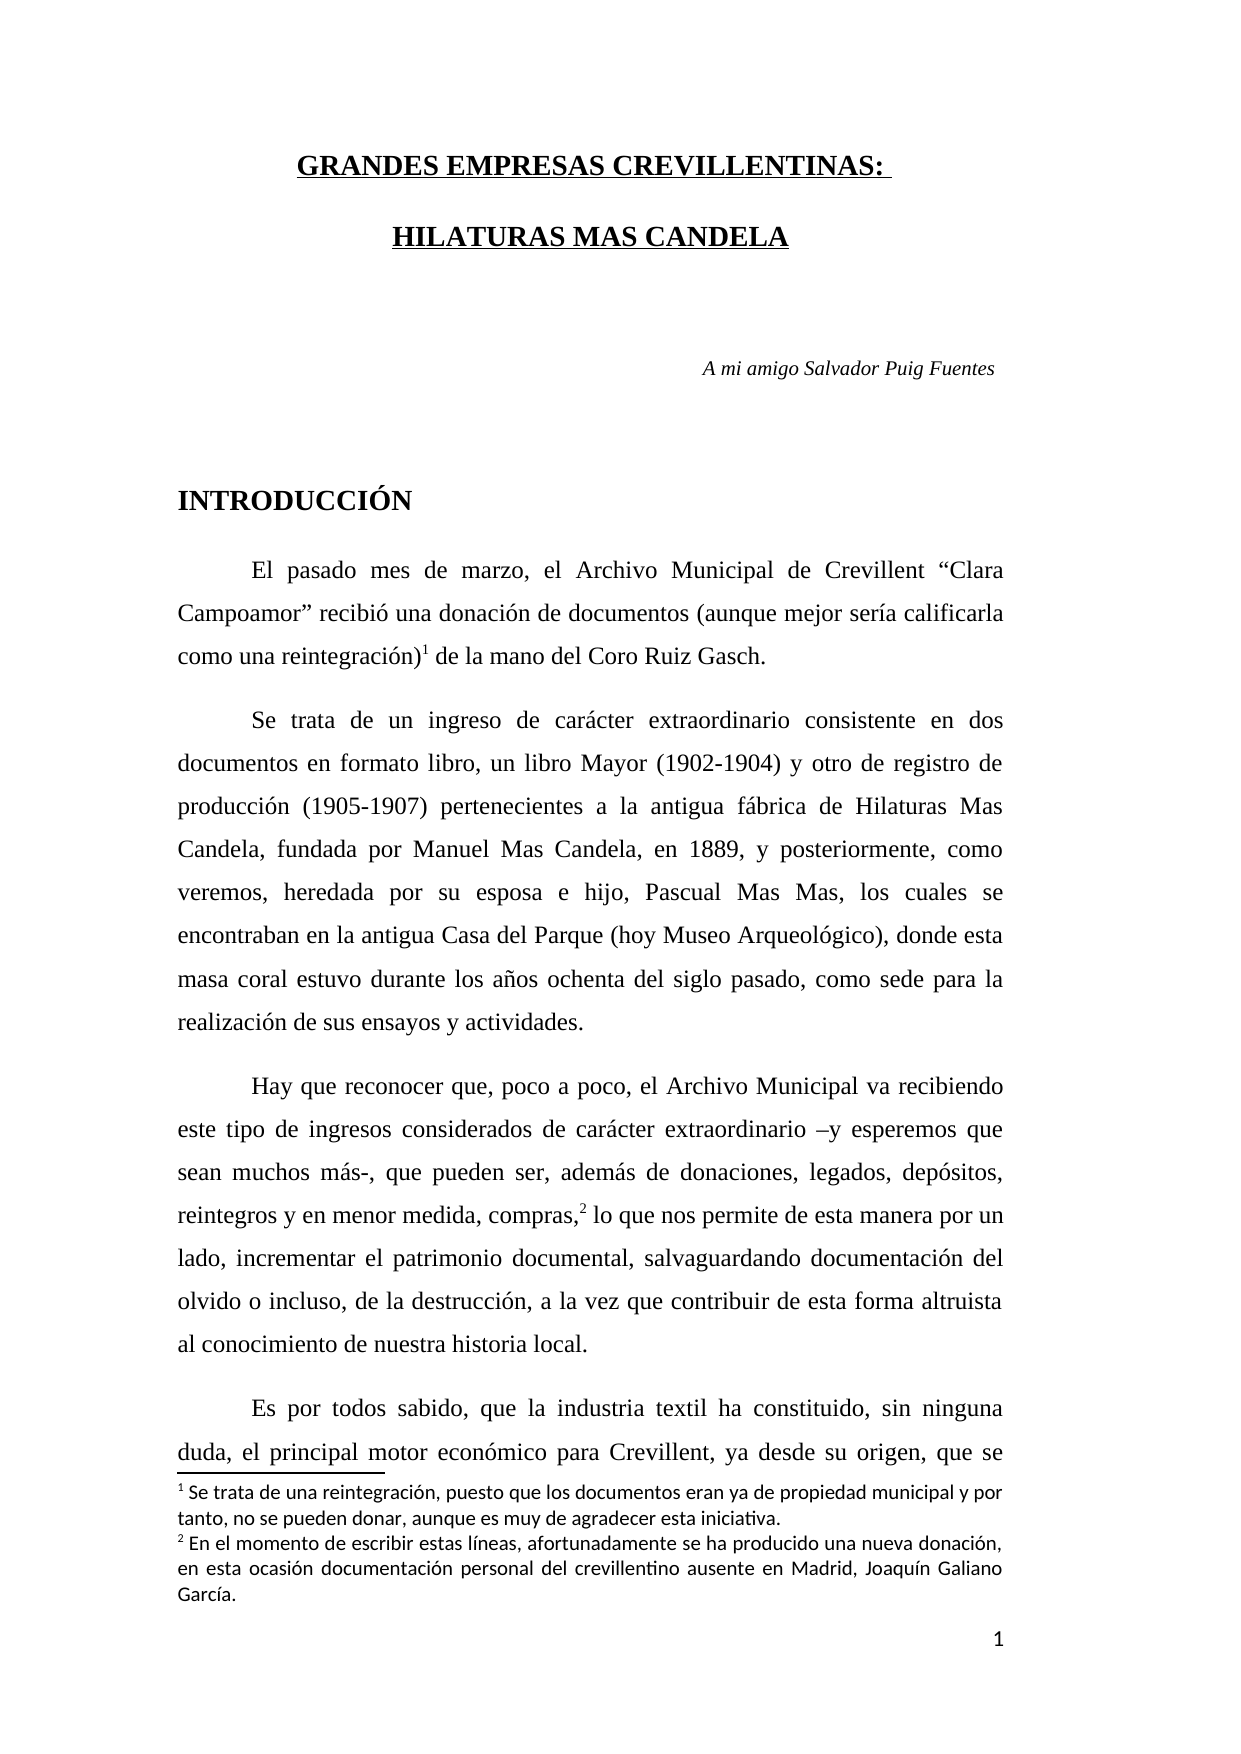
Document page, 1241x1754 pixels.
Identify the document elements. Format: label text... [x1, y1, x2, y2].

text HILATURAS MAS CANDELA [177, 219, 1004, 252]
text El pasado mes de marzo, el Archivo Municipal de Crevillent “Clara Campoamor” recibió una donación de documentos (aunque mejor sería calificarla como una reintegración) de la mano del Coro Ruiz Gasch. [177, 555, 1004, 670]
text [177, 1393, 1004, 1465]
text Se trata de un ingreso de carácter extraordinario consistente en dos documentos en formato libro, un libro Mayor (1902-1904) y otro de registro de producción (1905-1907) pertenecientes a la antigua fábrica de Hilaturas Mas Candela, fundada por Manuel Mas Candela, en 1889, y posteriormente, como veremos, heredada por su esposa e hijo, Pascual Mas Mas, los cuales se encontraban en la antigua Casa del Parque (hoy Museo Arqueológico), donde esta masa coral estuvo durante los años ochenta del siglo pasado, como sede para la realización de sus ensayos y actividades. [177, 705, 1004, 1036]
text Hay que reconocer que, poco a poco, el Archivo Municipal va recibiendo este tipo de ingresos considerados de carácter extraordinario –y esperemos que sean muchos más-, que pueden ser, además de donaciones, legados, depósitos, reintegros y en menor medida, compras, lo que nos permite de esta manera por un lado, incrementar el patrimonio documental, salvaguardando documentación del olvido o incluso, de la destrucción, a la vez que contribuir de esta forma altruista al conocimiento de nuestra historia local. [177, 1071, 1004, 1358]
text GRANDES EMPRESAS CREVILLENTINAS: [177, 148, 1004, 181]
text A mi amigo Salvador Puig Fuentes [620, 356, 1004, 379]
text INTRODUCCIÓN [177, 483, 1004, 517]
